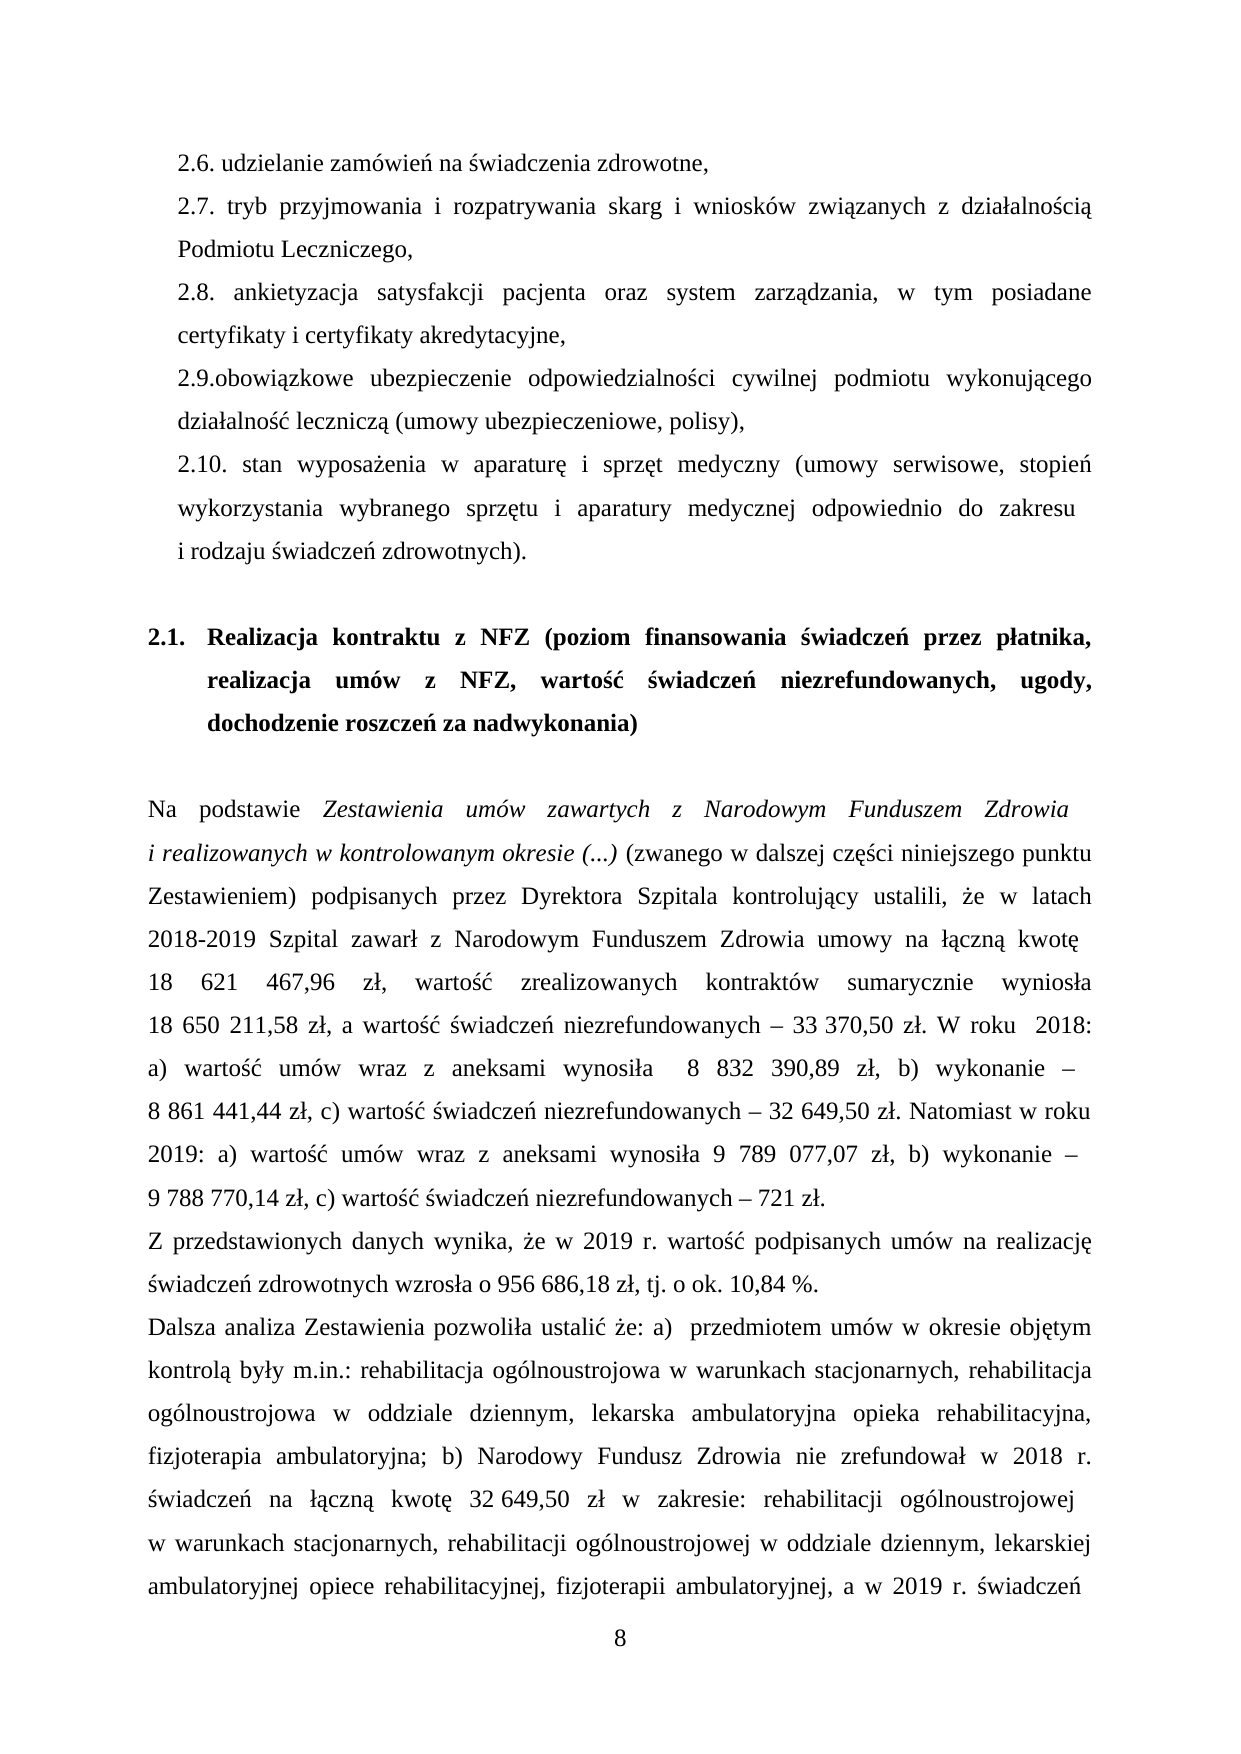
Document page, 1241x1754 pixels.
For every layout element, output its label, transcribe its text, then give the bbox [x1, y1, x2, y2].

list 2.9.obowiązkowe ubezpieczenie odpowiedzialności cywilnej podmiotu wykonującego działalność leczniczą (umowy ubezpieczeniowe, polisy), [177, 363, 1092, 435]
text Na podstawie Zestawienia umów zawartych z Narodowym Funduszem Zdrowia i realizowanych w kontrolowanym okresie (...) (zwanego w dalszej części niniejszego punktu Zestawieniem) podpisanych przez Dyrektora Szpitala kontrolujący ustalili, że w latach 2018-2019 Szpital zawarł z Narodowym Funduszem Zdrowia umowy na łączną kwotę 18 621 467,96 zł, wartość zrealizowanych kontraktów sumarycznie wyniosła 18 650 211,58 zł, a wartość świadczeń niezrefundowanych – 33 370,50 zł. W roku 2018: a) wartość umów wraz z aneksami wynosiła 8 832 390,89 zł, b) wykonanie – 8 861 441,44 zł, c) wartość świadczeń niezrefundowanych – 32 649,50 zł. Natomiast w roku 2019: a) wartość umów wraz z aneksami wynosiła 9 789 077,07 zł, b) wykonanie – 9 788 770,14 zł, c) wartość świadczeń niezrefundowanych – 721 zł. [148, 794, 1092, 1211]
list 2.6. udzielanie zamówień na świadczenia zdrowotne, [177, 148, 1092, 176]
text Z przedstawionych danych wynika, że w 2019 r. wartość podpisanych umów na realizację świadczeń zdrowotnych wzrosła o 956 686,18 zł, tj. o ok. 10,84 %. [148, 1226, 1092, 1298]
subtitle Realizacja kontraktu z NFZ (poziom finansowania świadczeń przez płatnika, realizacja umów z NFZ, wartość świadczeń niezrefundowanych, ugody, dochodzenie roszczeń za nadwykonania) [148, 622, 1092, 737]
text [148, 1312, 1092, 1599]
list 2.10. stan wyposażenia w aparaturę i sprzęt medyczny (umowy serwisowe, stopień wykorzystania wybranego sprzętu i aparatury medycznej odpowiednio do zakresu i rodzaju świadczeń zdrowotnych). [177, 449, 1092, 564]
list 2.8. ankietyzacja satysfakcji pacjenta oraz system zarządzania, w tym posiadane certyfikaty i certyfikaty akredytacyjne, [177, 277, 1092, 349]
list 2.7. tryb przyjmowania i rozpatrywania skarg i wniosków związanych z działalnością Podmiotu Leczniczego, [177, 191, 1092, 263]
